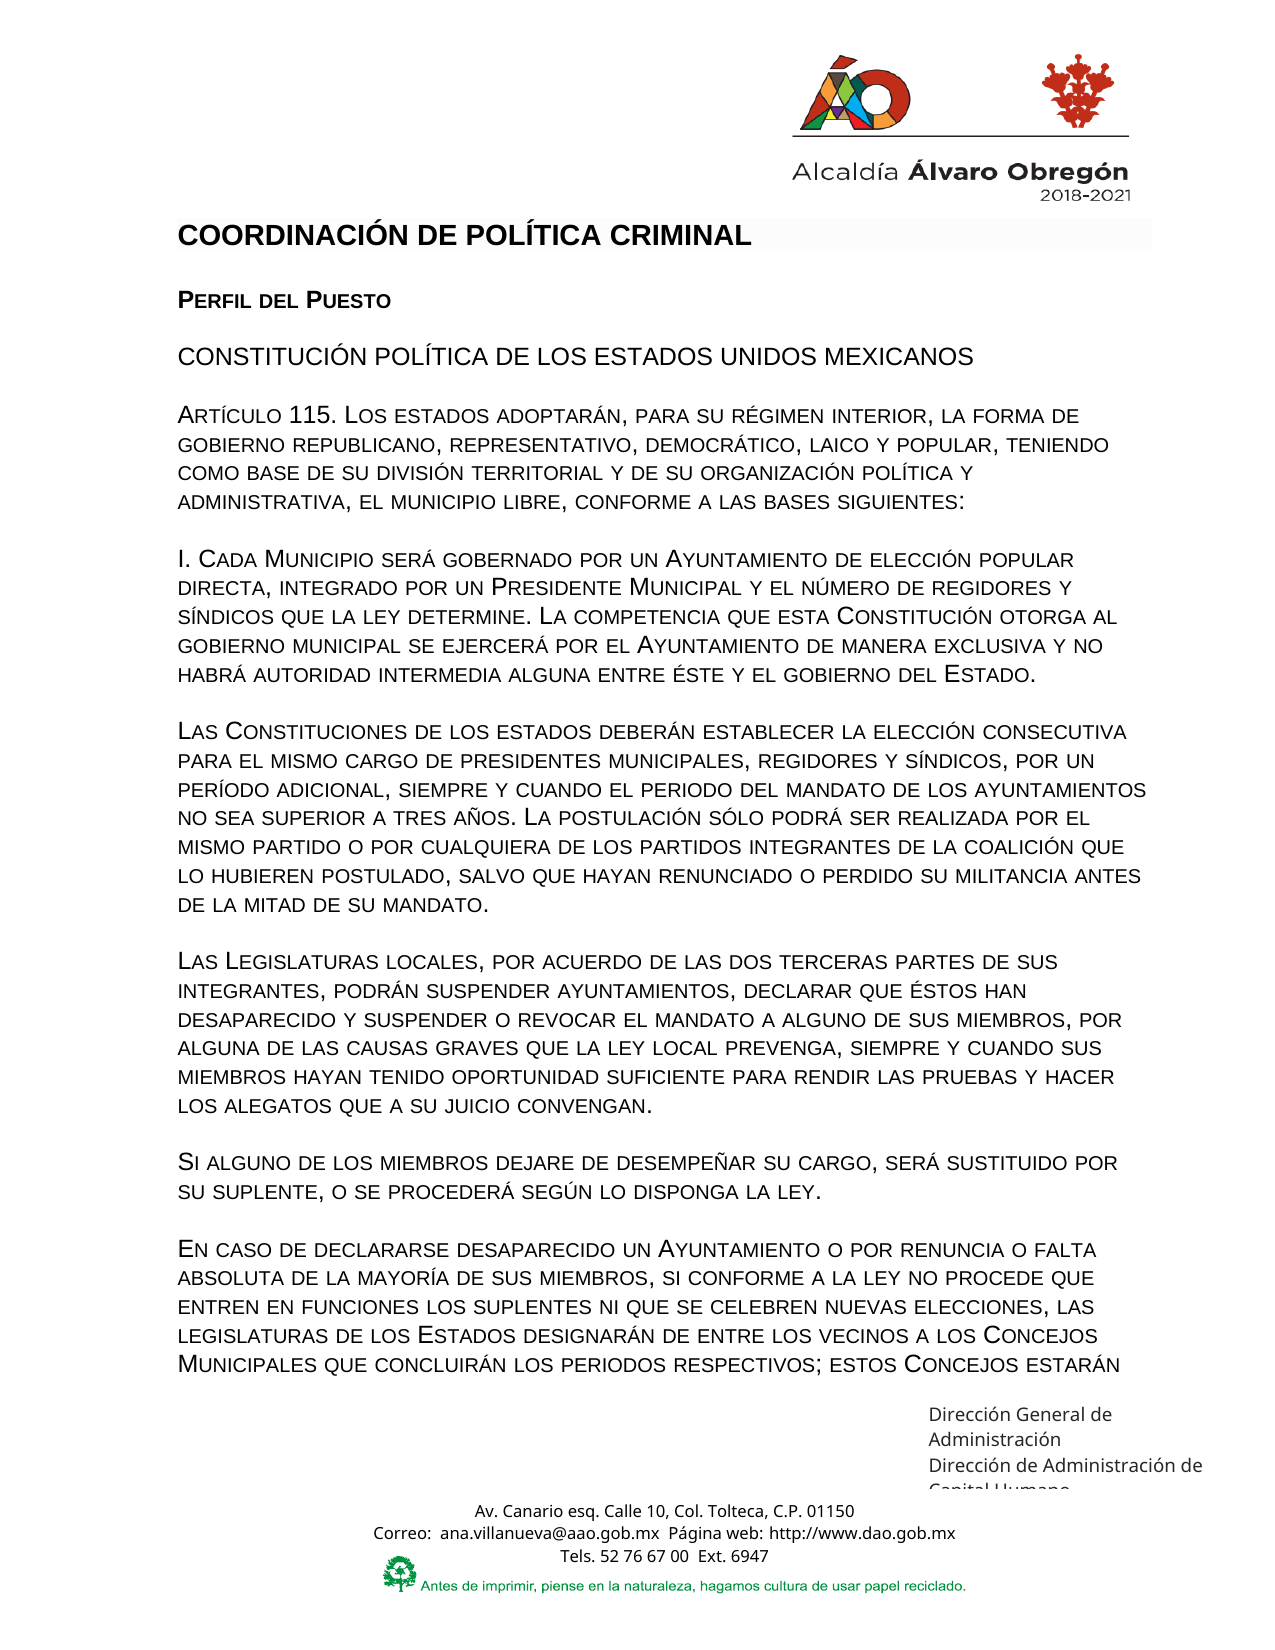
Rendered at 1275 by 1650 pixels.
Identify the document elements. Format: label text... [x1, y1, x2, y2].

text Las Constituciones de los estados deberán establecer la elección consecutiva para el mismo cargo de presidentes municipales, regidores y síndicos, por un período adicional, siempre y cuando el periodo del mandato de los ayuntamientos no sea superior a tres años. La postulación sólo podrá ser realizada por el mismo partido o por cualquiera de los partidos integrantes de la coalición que lo hubieren postulado, salvo que hayan renunciado o perdido su militancia antes de la mitad de su mandato. [177, 716, 1152, 917]
text En caso de declararse desaparecido un Ayuntamiento o por renuncia o falta absoluta de la mayoría de sus miembros, si conforme a la ley no procede que entren en funciones los suplentes ni que se celebren nuevas elecciones, las legislaturas de los Estados designarán de entre los vecinos a los Concejos Municipales que concluirán los periodos respectivos; estos Concejos estarán [177, 1234, 1152, 1377]
text Artículo 115. Los estados adoptarán, para su régimen interior, la forma de gobierno republicano, representativo, democrático, laico y popular, teniendo como base de su división territorial y de su organización política y administrativa, el municipio libre, conforme a las bases siguientes: [177, 400, 1152, 515]
text CONSTITUCIÓN POLÍTICA DE LOS ESTADOS UNIDOS MEXICANOS [177, 342, 1152, 371]
text Si alguno de los miembros dejare de desempeñar su cargo, será sustituido por su suplente, o se procederá según lo disponga la ley. [177, 1147, 1152, 1205]
text Perfil del Puesto [177, 251, 1152, 314]
picture [770, 44, 1152, 211]
text I. Cada Municipio será gobernado por un Ayuntamiento de elección popular directa, integrado por un Presidente Municipal y el número de regidores y síndicos que la ley determine. La competencia que esta Constitución otorga al gobierno municipal se ejercerá por el Ayuntamiento de manera exclusiva y no habrá autoridad intermedia alguna entre éste y el gobierno del Estado. [177, 544, 1152, 687]
text Las Legislaturas locales, por acuerdo de las dos terceras partes de sus integrantes, podrán suspender ayuntamientos, declarar que éstos han desaparecido y suspender o revocar el mandato a alguno de sus miembros, por alguna de las causas graves que la ley local prevenga, siempre y cuando sus miembros hayan tenido oportunidad suficiente para rendir las pruebas y hacer los alegatos que a su juicio convengan. [177, 946, 1152, 1119]
text coordinación de política criminal [177, 218, 1152, 251]
